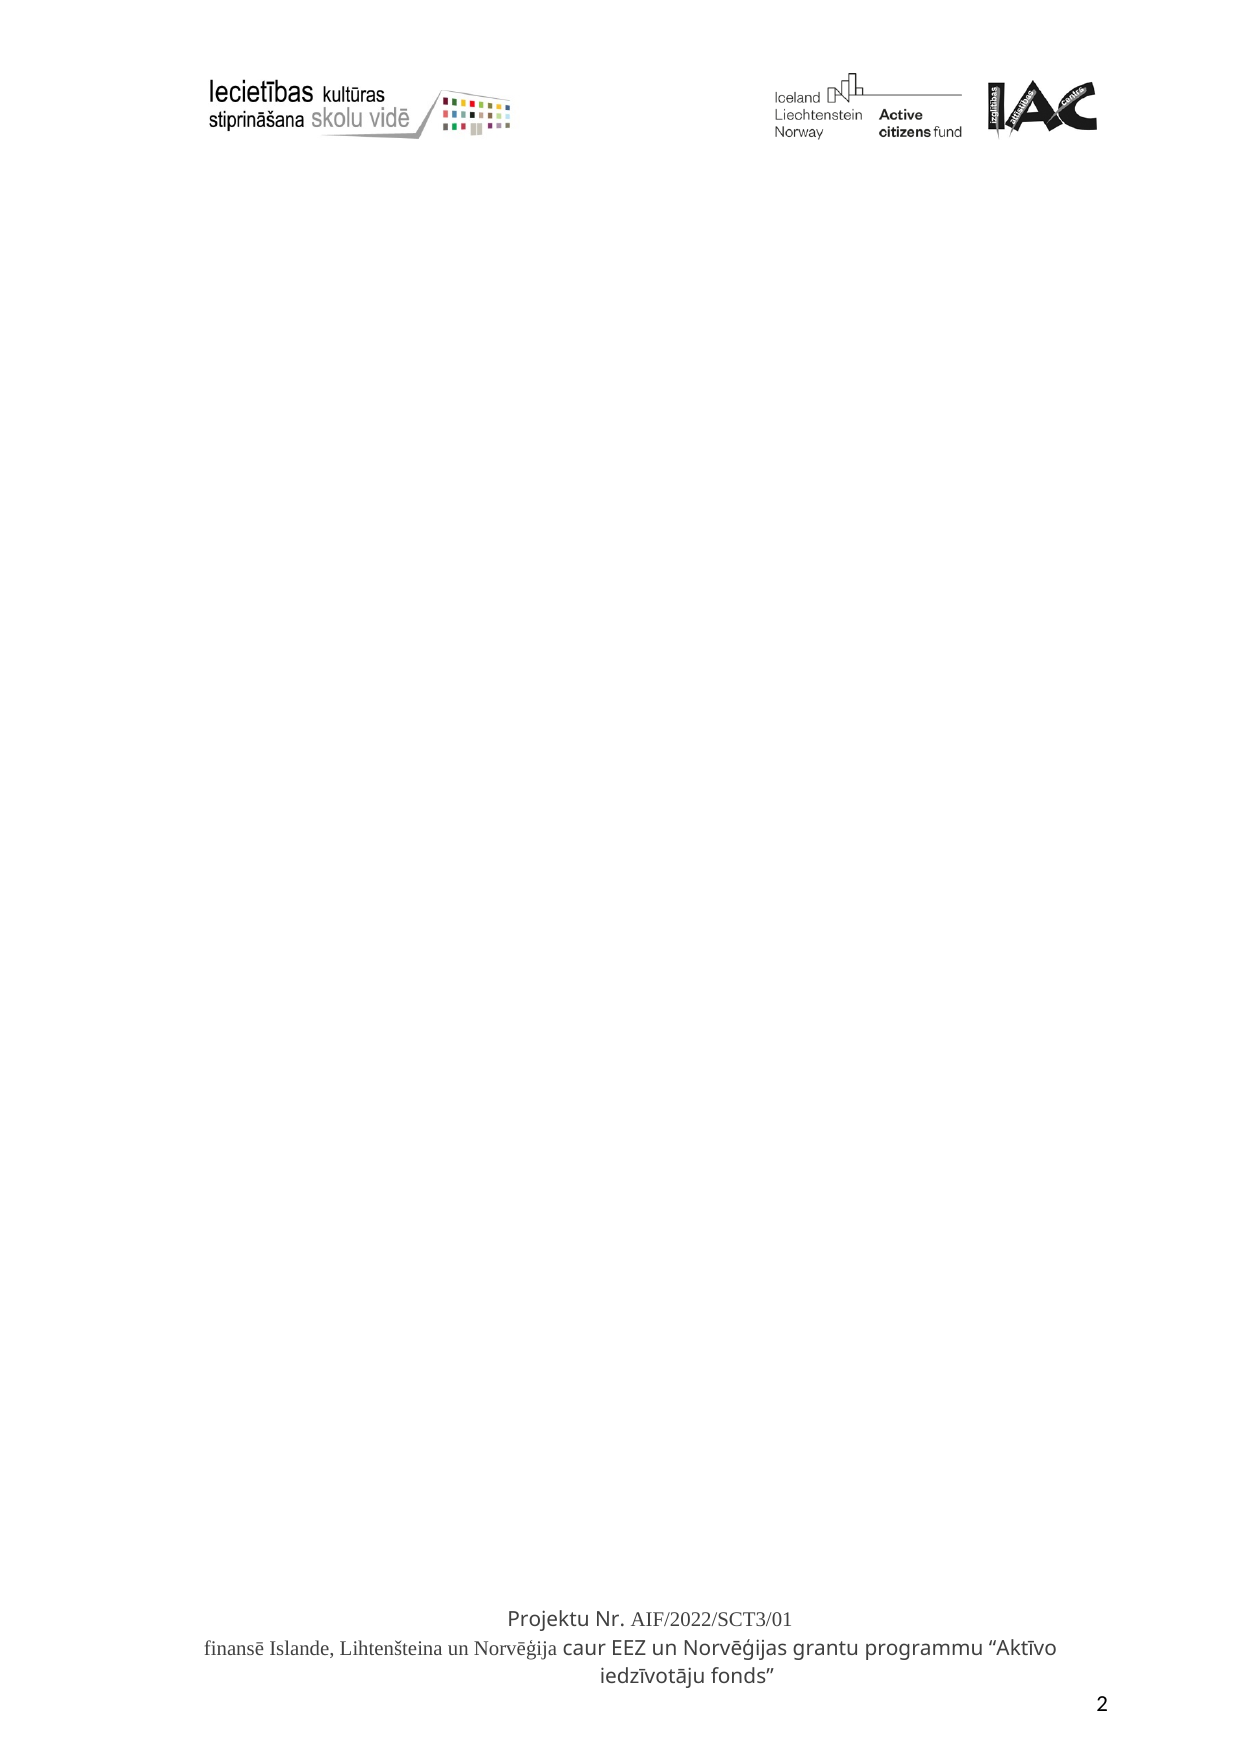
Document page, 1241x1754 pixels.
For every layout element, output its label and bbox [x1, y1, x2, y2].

picture [774, 73, 962, 140]
picture [192, 73, 523, 144]
picture [988, 80, 1097, 140]
